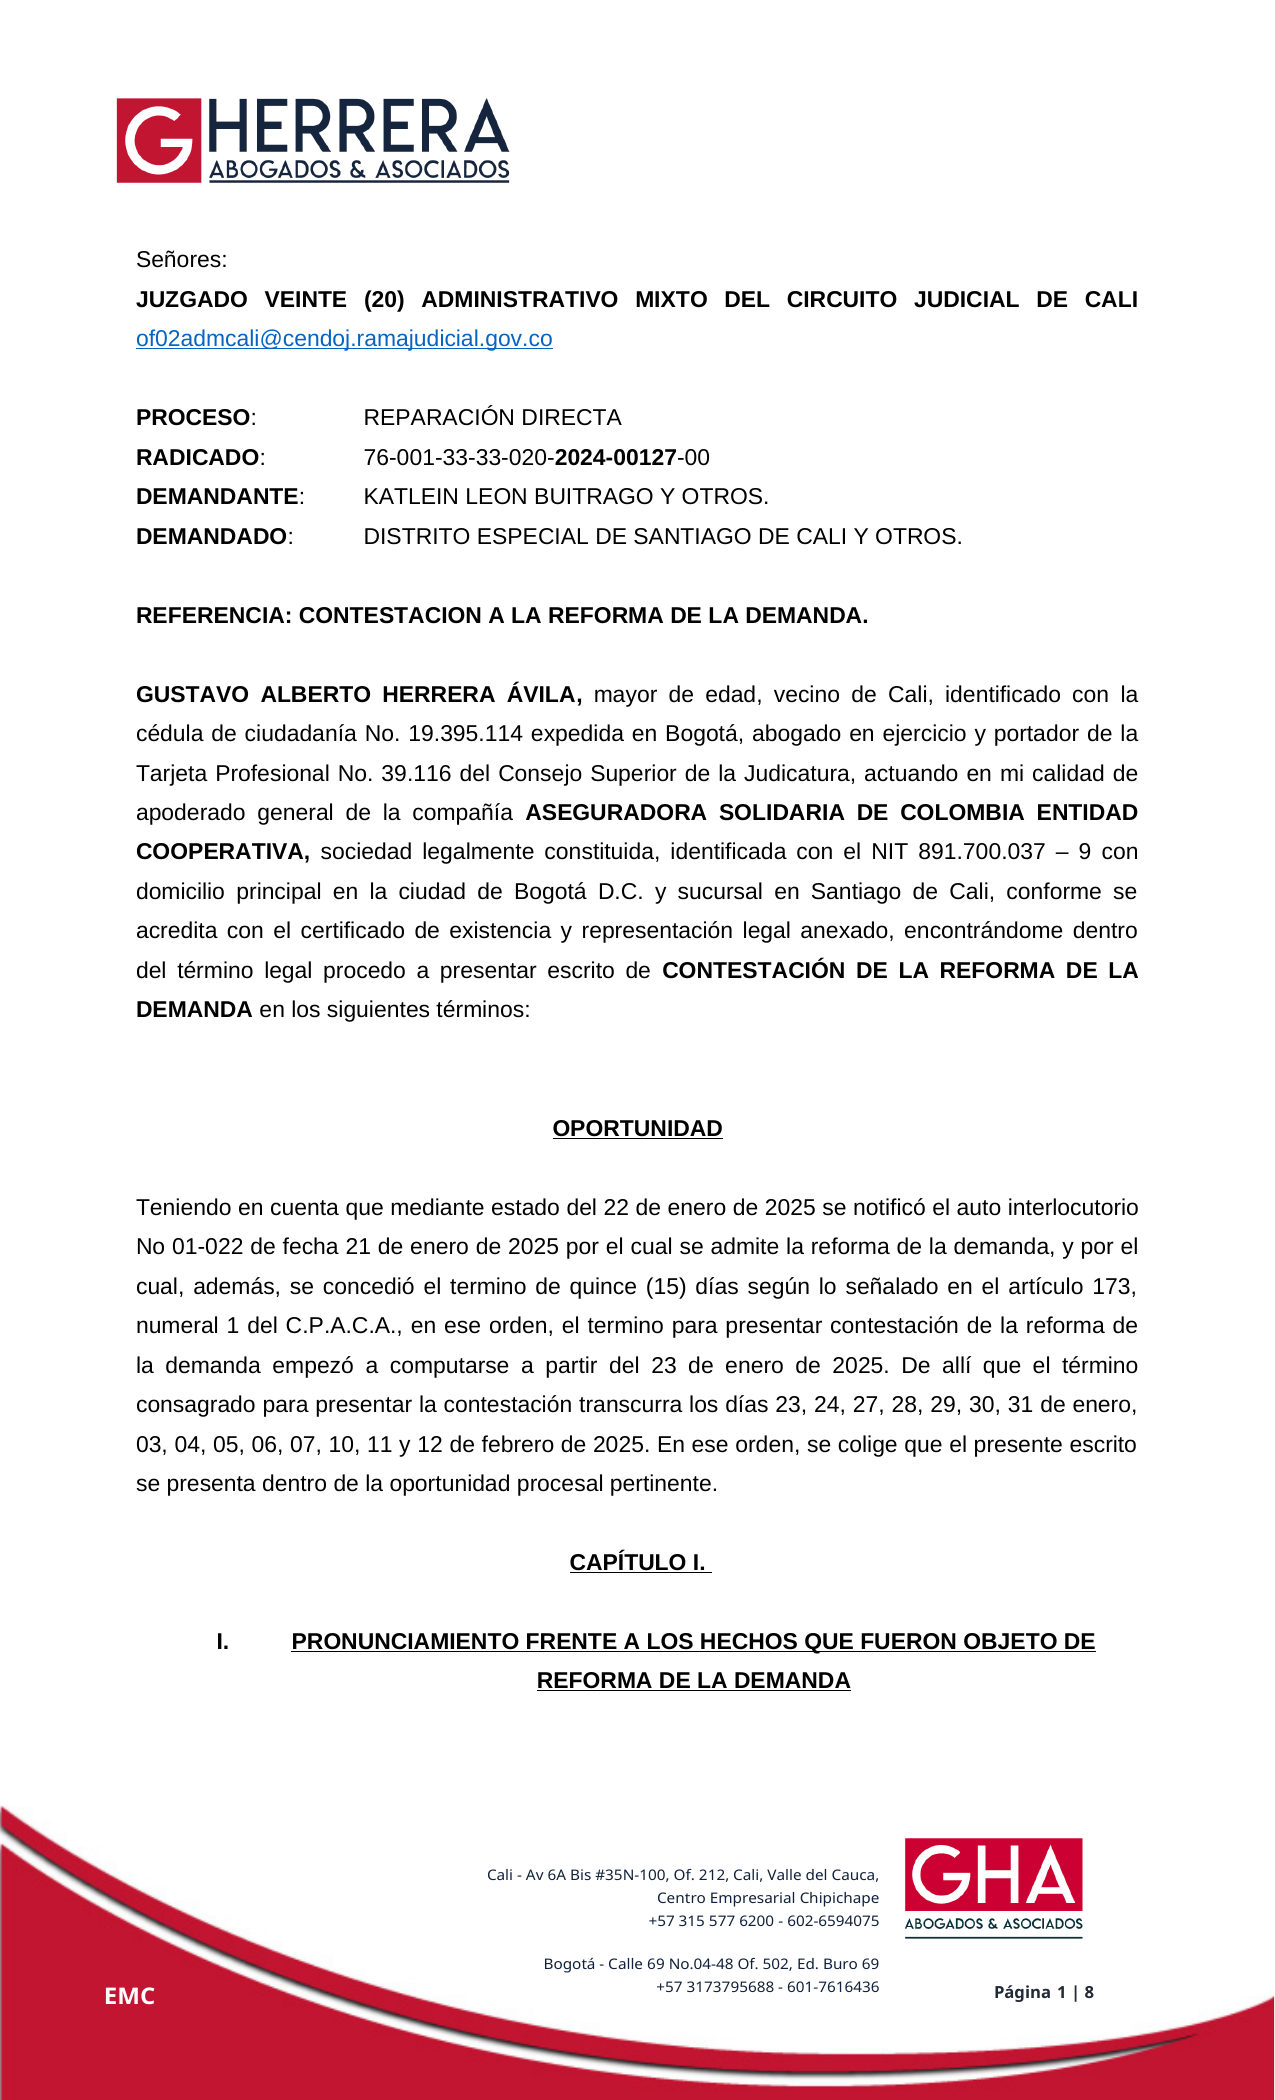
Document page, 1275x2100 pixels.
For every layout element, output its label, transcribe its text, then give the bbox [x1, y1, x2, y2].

text OPORTUNIDAD [136, 1115, 1139, 1141]
text JUZGADO VEINTE (20) ADMINISTRATIVO MIXTO DEL CIRCUITO JUDICIAL DE CALI of02admcali@cendoj.ramajudicial.gov.co [136, 286, 1139, 352]
text DEMANDADO: DISTRITO ESPECIAL DE SANTIAGO DE CALI Y OTROS. [136, 523, 1139, 549]
picture [0, 1793, 1275, 2100]
text PROCESO: REPARACIÓN DIRECTA [136, 404, 1139, 431]
text CAPÍTULO I. [136, 1549, 1139, 1575]
text REFERENCIA: CONTESTACION A LA REFORMA DE LA DEMANDA. [136, 602, 1139, 628]
text RADICADO: 76-001-33-33-020-2024-00127-00 [136, 444, 1139, 470]
text Teniendo en cuenta que mediante estado del 22 de enero de 2025 se notificó el auto interlocutorio No 01-022 de fecha 21 de enero de 2025 por el cual se admite la reforma de la demanda, y por el cual, además, se concedió el termino de quince (15) días según lo señalado en el artículo 173, numeral 1 del C.P.A.C.A., en ese orden, el termino para presentar contestación de la reforma de la demanda empezó a computarse a partir del 23 de enero de 2025. De allí que el término consagrado para presentar la contestación transcurra los días 23, 24, 27, 28, 29, 30, 31 de enero, 03, 04, 05, 06, 07, 10, 11 y 12 de febrero de 2025. En ese orden, se colige que el presente escrito se presenta dentro de la oportunidad procesal pertinente. [136, 1194, 1139, 1496]
picture [96, 75, 529, 206]
text Señores: [136, 246, 1139, 273]
list PRONUNCIAMIENTO FRENTE A LOS HECHOS QUE FUERON OBJETO DE REFORMA DE LA DEMANDA [173, 1628, 1139, 1694]
text GUSTAVO ALBERTO HERRERA ÁVILA, mayor de edad, vecino de Cali, identificado con la cédula de ciudadanía No. 19.395.114 expedida en Bogotá, abogado en ejercicio y portador de la Tarjeta Profesional No. 39.116 del Consejo Superior de la Judicatura, actuando en mi calidad de apoderado general de la compañía ASEGURADORA SOLIDARIA DE COLOMBIA ENTIDAD COOPERATIVA, sociedad legalmente constituida, identificada con el NIT 891.700.037 – 9 con domicilio principal en la ciudad de Bogotá D.C. y sucursal en Santiago de Cali, conforme se acredita con el certificado de existencia y representación legal anexado, encontrándome dentro del término legal procedo a presentar escrito de CONTESTACIÓN DE LA REFORMA DE LA DEMANDA en los siguientes términos: [136, 681, 1139, 1023]
text DEMANDANTE: KATLEIN LEON BUITRAGO Y OTROS. [136, 483, 1139, 509]
